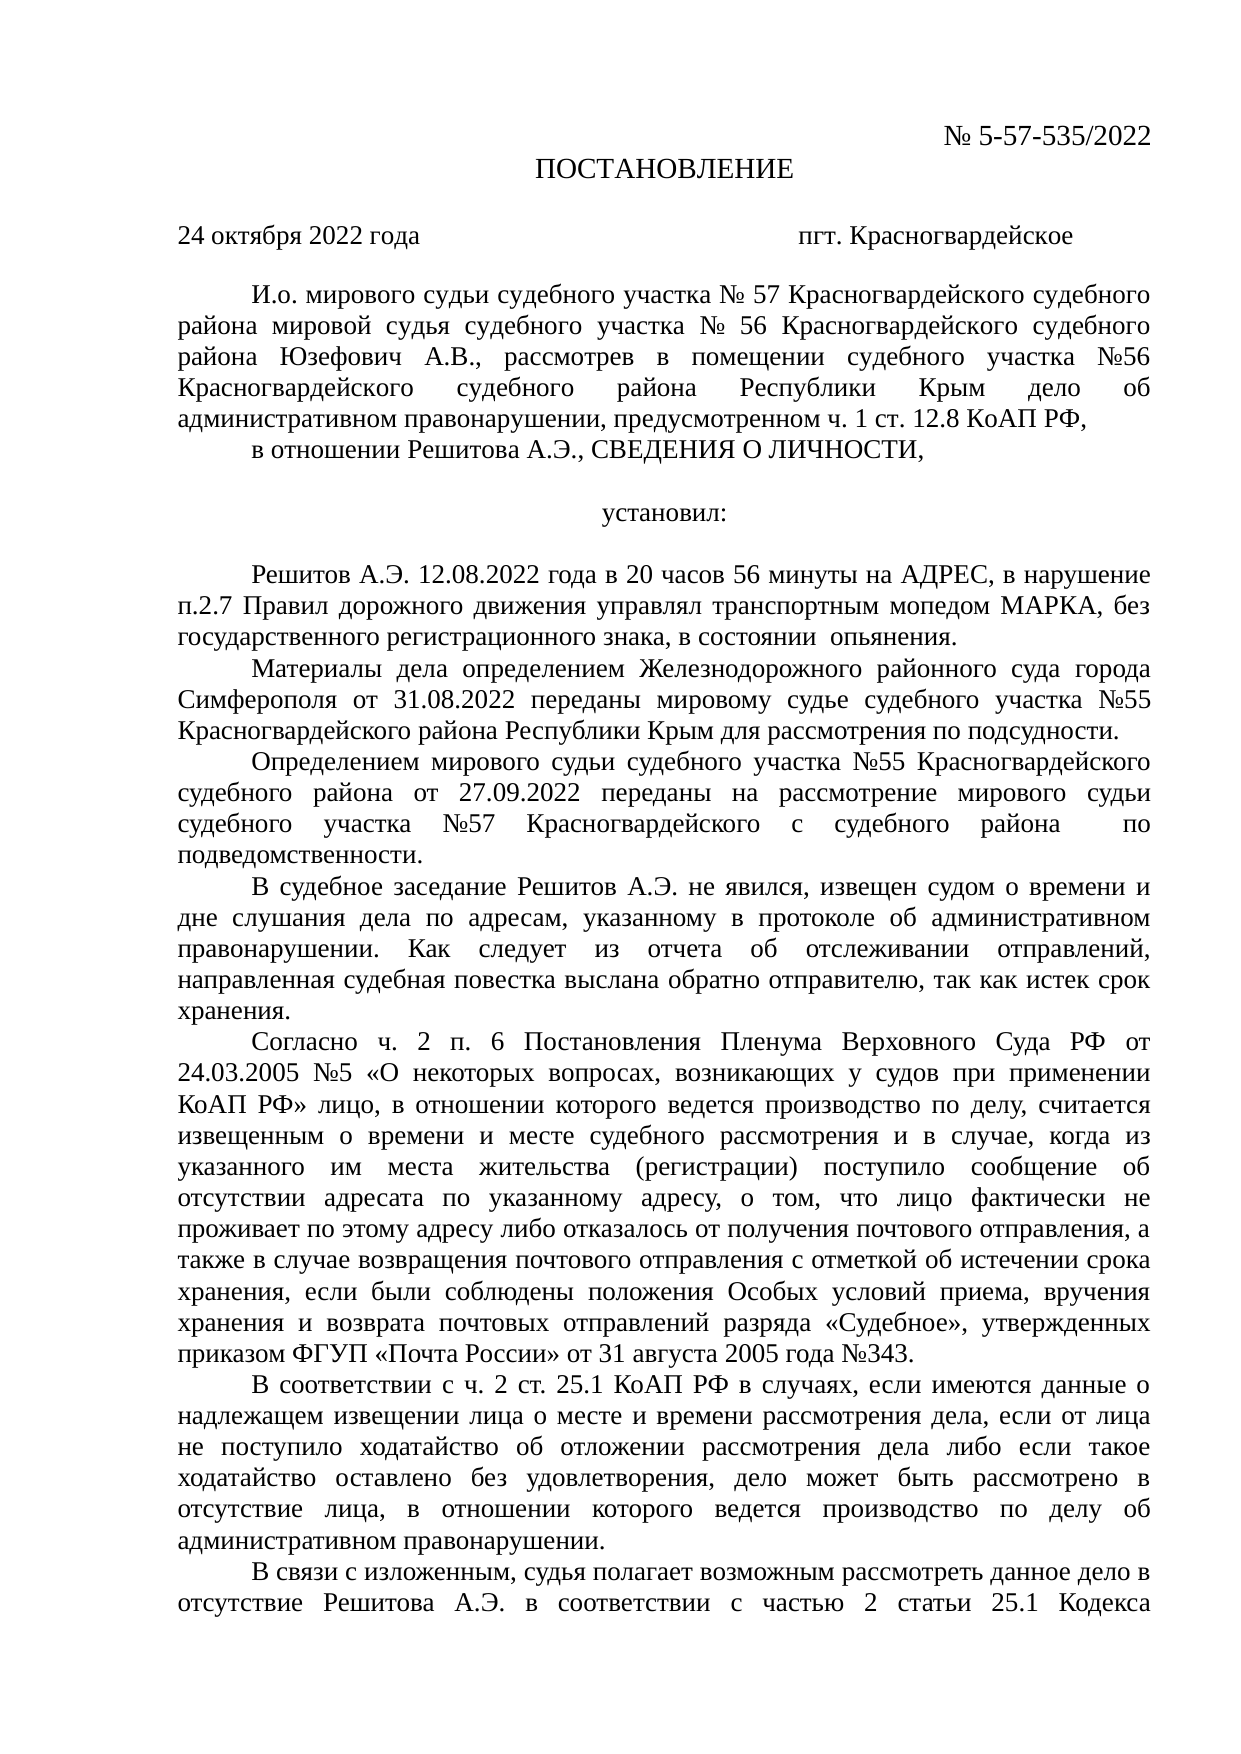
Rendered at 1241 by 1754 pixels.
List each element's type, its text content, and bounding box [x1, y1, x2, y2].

text Согласно ч. 2 п. 6 Постановления Пленума Верховного Суда РФ от 24.03.2005 №5 «О некоторых вопросах, возникающих у судов при применении КоАП РФ» лицо, в отношении которого ведется производство по делу, считается извещенным о времени и месте судебного рассмотрения и в случае, когда из указанного им места жительства (регистрации) поступило сообщение об отсутствии адресата по указанному адресу, о том, что лицо фактически не проживает по этому адресу либо отказалось от получения почтового отправления, а также в случае возвращения почтового отправления с отметкой об истечении срока хранения, если были соблюдены положения Особых условий приема, вручения хранения и возврата почтовых отправлений разряда «Судебное», утвержденных приказом ФГУП «Почта России» от 31 августа 2005 года №343. [177, 1025, 1152, 1368]
text В соответствии с ч. 2 ст. 25.1 КоАП РФ в случаях, если имеются данные о надлежащем извещении лица о месте и времени рассмотрения дела, если от лица не поступило ходатайство об отложении рассмотрения дела либо если такое ходатайство оставлено без удовлетворения, дело может быть рассмотрено в отсутствие лица, в отношении которого ведется производство по делу об административном правонарушении. [177, 1368, 1152, 1555]
text Решитов А.Э. 12.08.2022 года в 20 часов 56 минуты на АДРЕС, в нарушение п.2.7 Правил дорожного движения управлял транспортным мопедом МАРКА, без государственного регистрационного знака, в состоянии опьянения. [177, 558, 1152, 652]
text в отношении Решитова А.Э., СВЕДЕНИЯ О ЛИЧНОСТИ, [177, 434, 1152, 465]
text № 5-57-535/2022 [177, 118, 1152, 152]
text Определением мирового судьи судебного участка №55 Красногвардейского судебного района от 27.09.2022 переданы на рассмотрение мирового судьи судебного участка №57 Красногвардейского с судебного района по подведомственности. [177, 745, 1152, 870]
text В судебное заседание Решитов А.Э. не явился, извещен судом о времени и дне слушания дела по адресам, указанному в протоколе об административном правонарушении. Как следует из отчета об отслеживании отправлений, направленная судебная повестка выслана обратно отправителю, так как истек срок хранения. [177, 870, 1152, 1025]
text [177, 1555, 1152, 1617]
text 24 октября 2022 года пгт. Красногвардейское [177, 219, 1160, 250]
text установил: [177, 496, 1152, 527]
text ПОСТАНОВЛЕНИЕ [177, 152, 1152, 185]
text И.о. мирового судьи судебного участка № 57 Красногвардейского судебного района мировой судья судебного участка № 56 Красногвардейского судебного района Юзефович А.В., рассмотрев в помещении судебного участка №56 Красногвардейского судебного района Республики Крым дело об административном правонарушении, предусмотренном ч. 1 ст. 12.8 КоАП РФ, [177, 278, 1152, 434]
text Материалы дела определением Железнодорожного районного суда города Симферополя от 31.08.2022 переданы мировому судье судебного участка №55 Красногвардейского района Республики Крым для рассмотрения по подсудности. [177, 652, 1152, 745]
